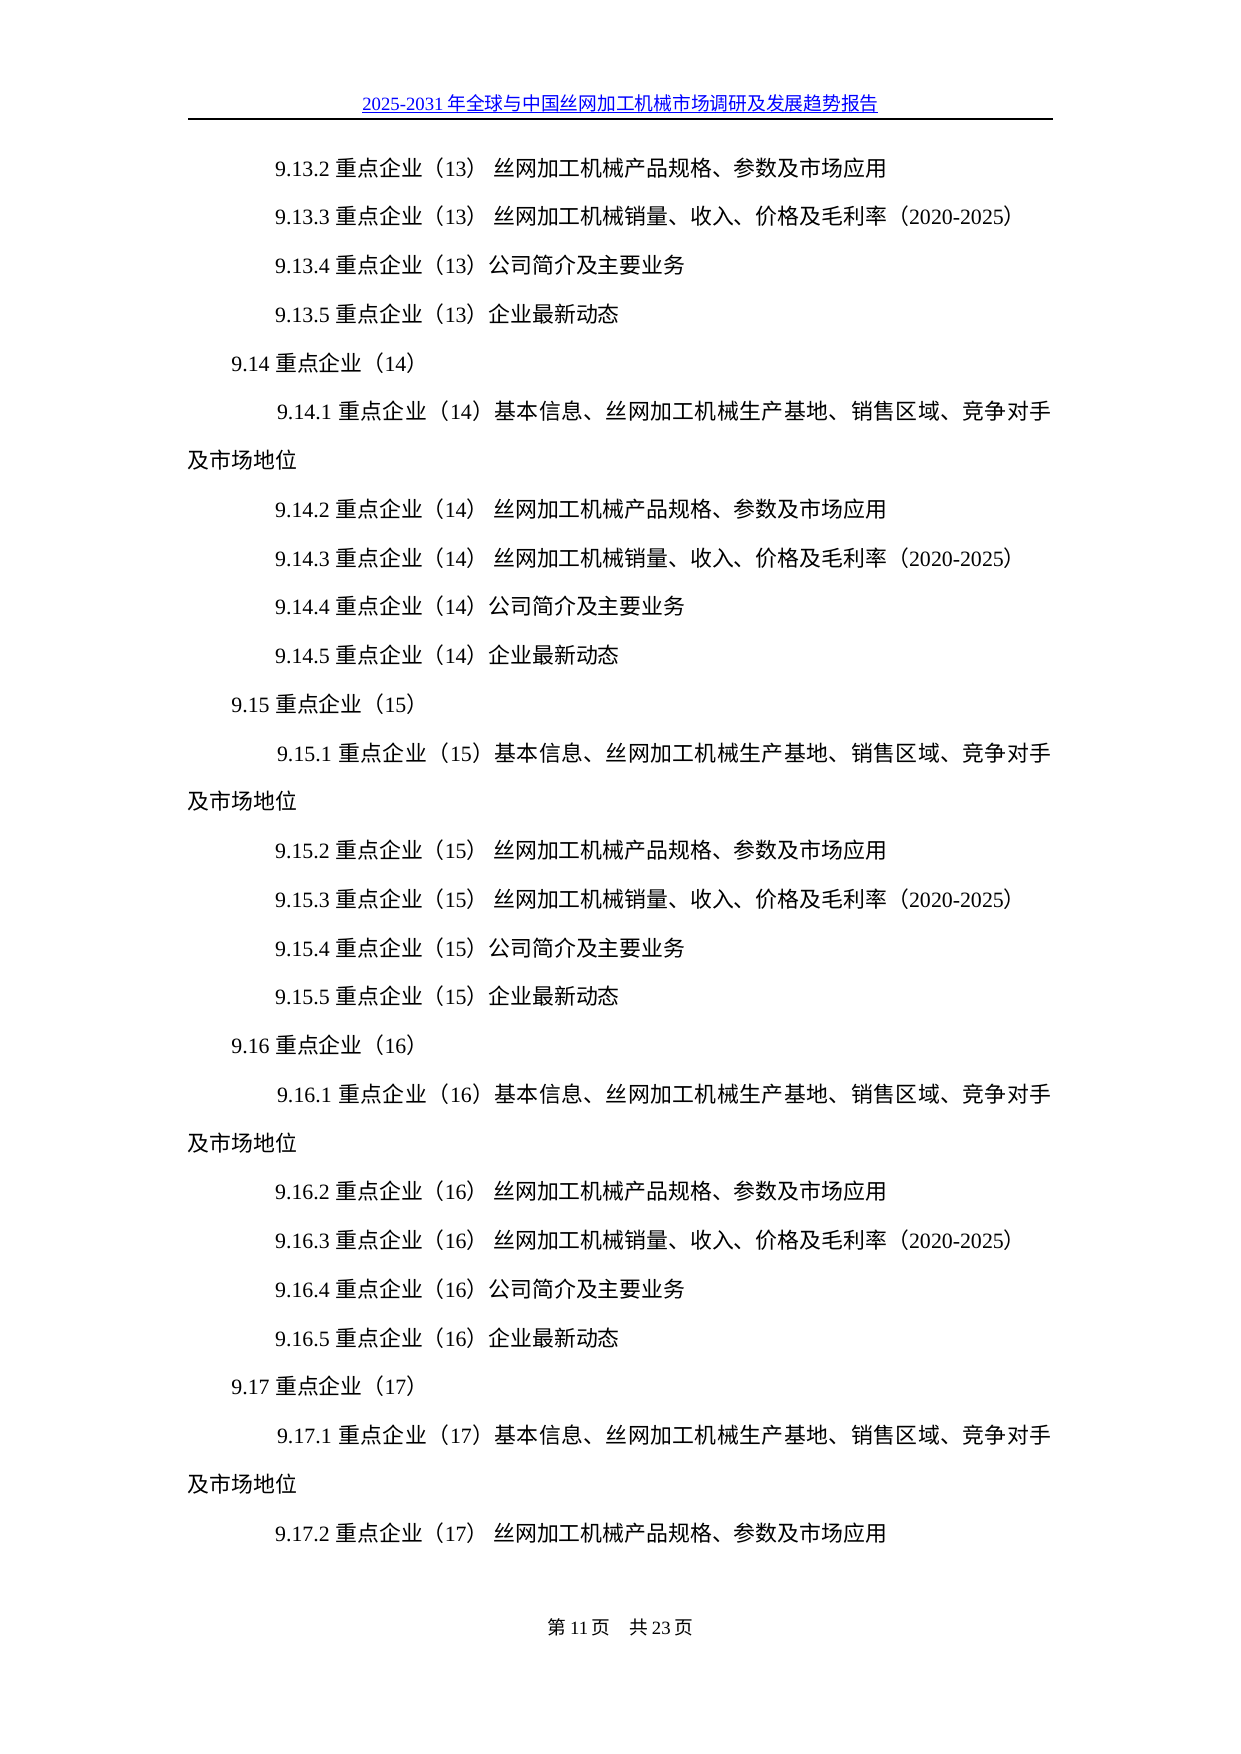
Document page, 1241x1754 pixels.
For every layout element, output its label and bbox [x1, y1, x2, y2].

text [187, 150, 1053, 1548]
